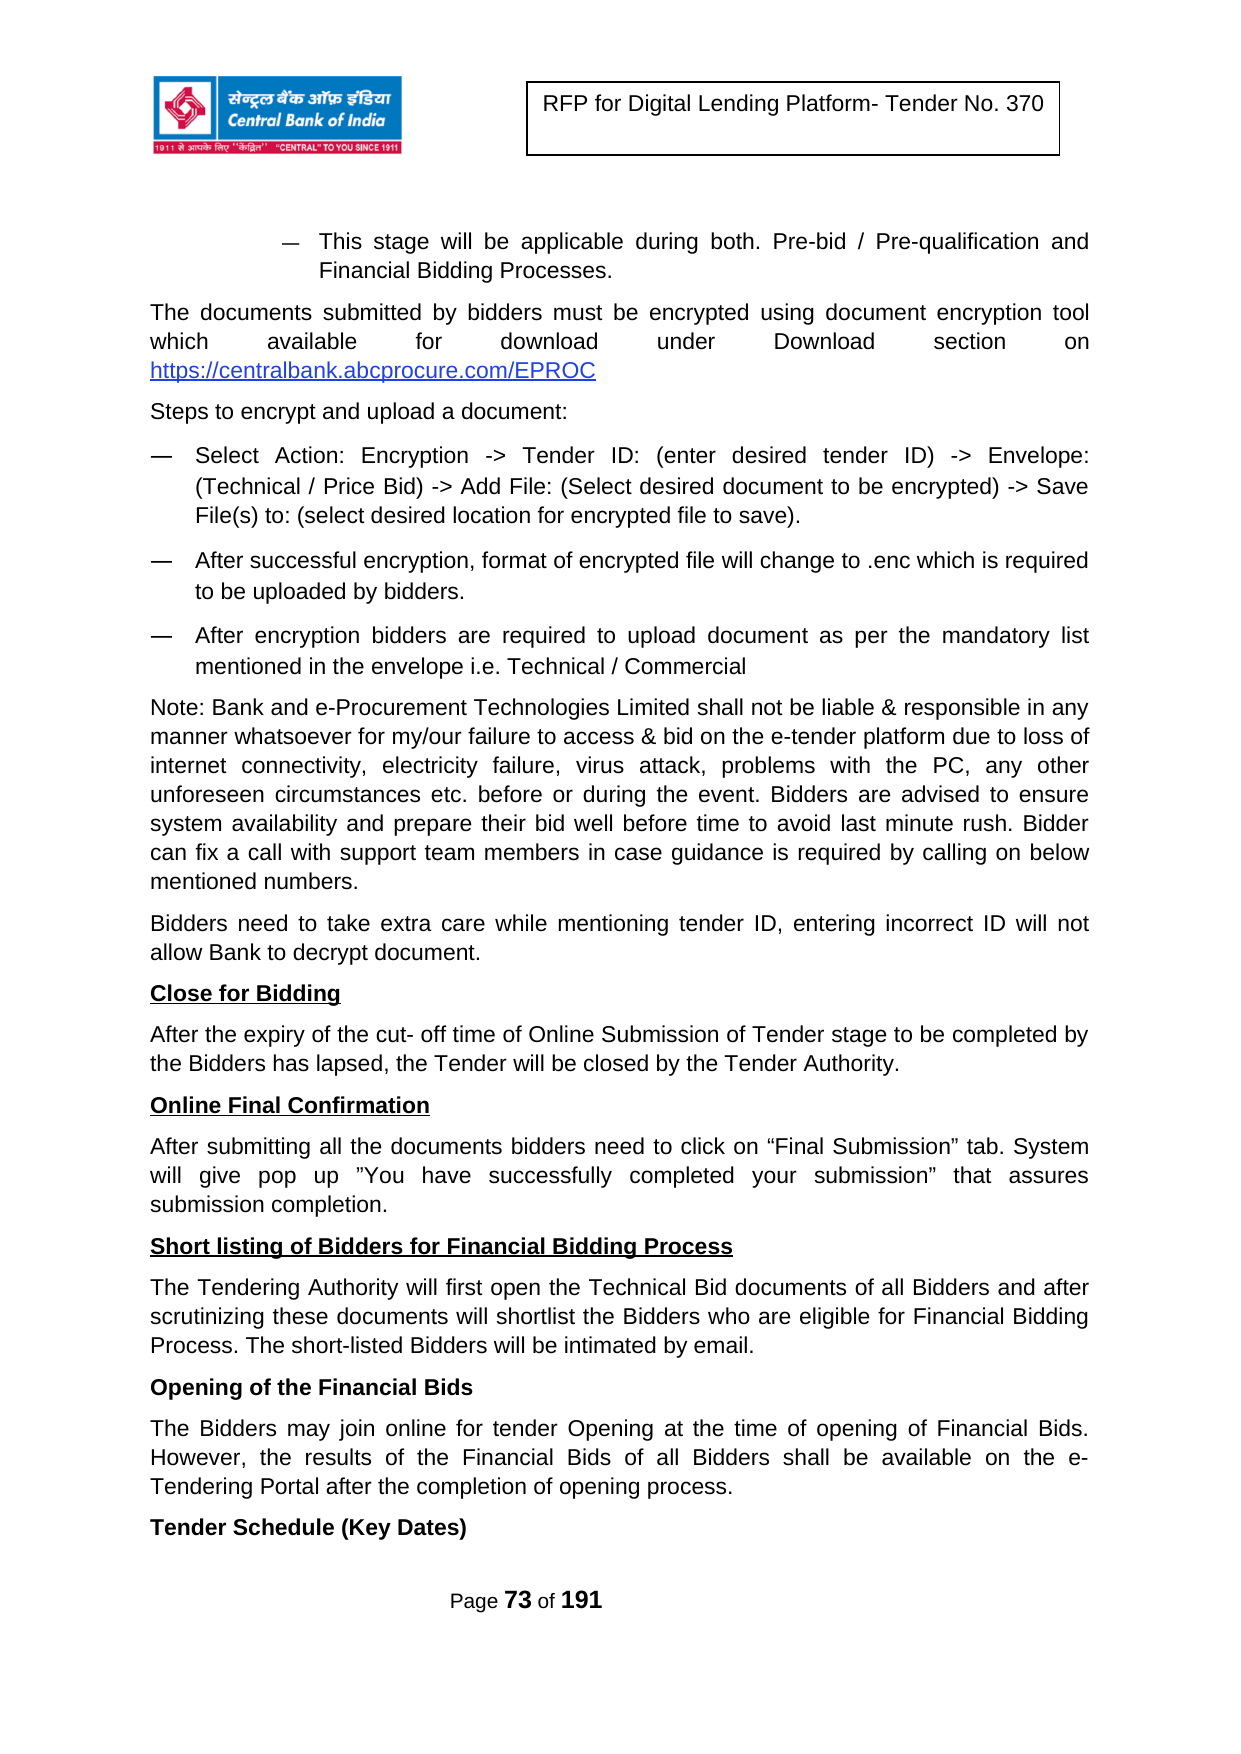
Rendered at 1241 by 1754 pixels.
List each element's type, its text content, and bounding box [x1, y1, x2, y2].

picture [150, 73, 404, 156]
text The Tendering Authority will first open the Technical Bid documents of all Bidders and after scrutinizing these documents will shortlist the Bidders who are eligible for Financial Bidding Process. The short-listed Bidders will be intimated by email. [150, 1274, 1090, 1358]
text Short listing of Bidders for Financial Bidding Process [150, 1233, 1090, 1259]
text Opening of the Financial Bids [150, 1373, 1090, 1400]
text Note: Bank and e-Procurement Technologies Limited shall not be liable & responsible in any manner whatsoever for my/our failure to access & bid on the e-tender platform due to loss of internet connectivity, electricity failure, virus attack, problems with the PC, any other unforeseen circumstances etc. before or during the event. Bidders are advised to ensure system availability and prepare their bid well before time to avoid last minute rush. Bidder can fix a call with support team members in case guidance is required by calling on below mentioned numbers. [150, 694, 1090, 894]
text Bidders need to take extra care while mentioning tender ID, entering incorrect ID will not allow Bank to decrypt document. [150, 909, 1090, 965]
text Steps to encrypt and upload a document: [150, 398, 1090, 424]
text Online Final Confirmation [150, 1092, 1090, 1118]
list After successful encryption, format of encrypted file will change to .enc which is required to be uploaded by bidders. [150, 544, 1090, 604]
list After encryption bidders are required to upload document as per the mandatory list mentioned in the envelope i.e. Technical / Commercial [150, 619, 1090, 679]
list Select Action: Encryption -> Tender ID: (enter desired tender ID) -> Envelope: (Technical / Price Bid) -> Add File: (Select desired document to be encrypted) -> Save File(s) to: (select desired location for encrypted file to save). [150, 439, 1090, 529]
text After submitting all the documents bidders need to click on “Final Submission” tab. System will give pop up ”You have successfully completed your submission” that assures submission completion. [150, 1133, 1090, 1218]
text The Bidders may join online for tender Opening at the time of opening of Financial Bids. However, the results of the Financial Bids of all Bidders shall be available on the e-Tendering Portal after the completion of opening process. [150, 1415, 1090, 1499]
text Close for Bidding [150, 980, 1090, 1006]
list This stage will be applicable during both. Pre-bid / Pre-qualification and Financial Bidding Processes. [281, 228, 1090, 283]
text After the expiry of the cut- off time of Online Submission of Tender stage to be completed by the Bidders has lapsed, the Tender will be closed by the Tender Authority. [150, 1021, 1090, 1077]
text Tender Schedule (Key Dates) [150, 1514, 1090, 1541]
text The documents submitted by bidders must be encrypted using document encryption tool which available for download under Download section on https://centralbank.abcprocure.com/EPROC [150, 299, 1090, 383]
